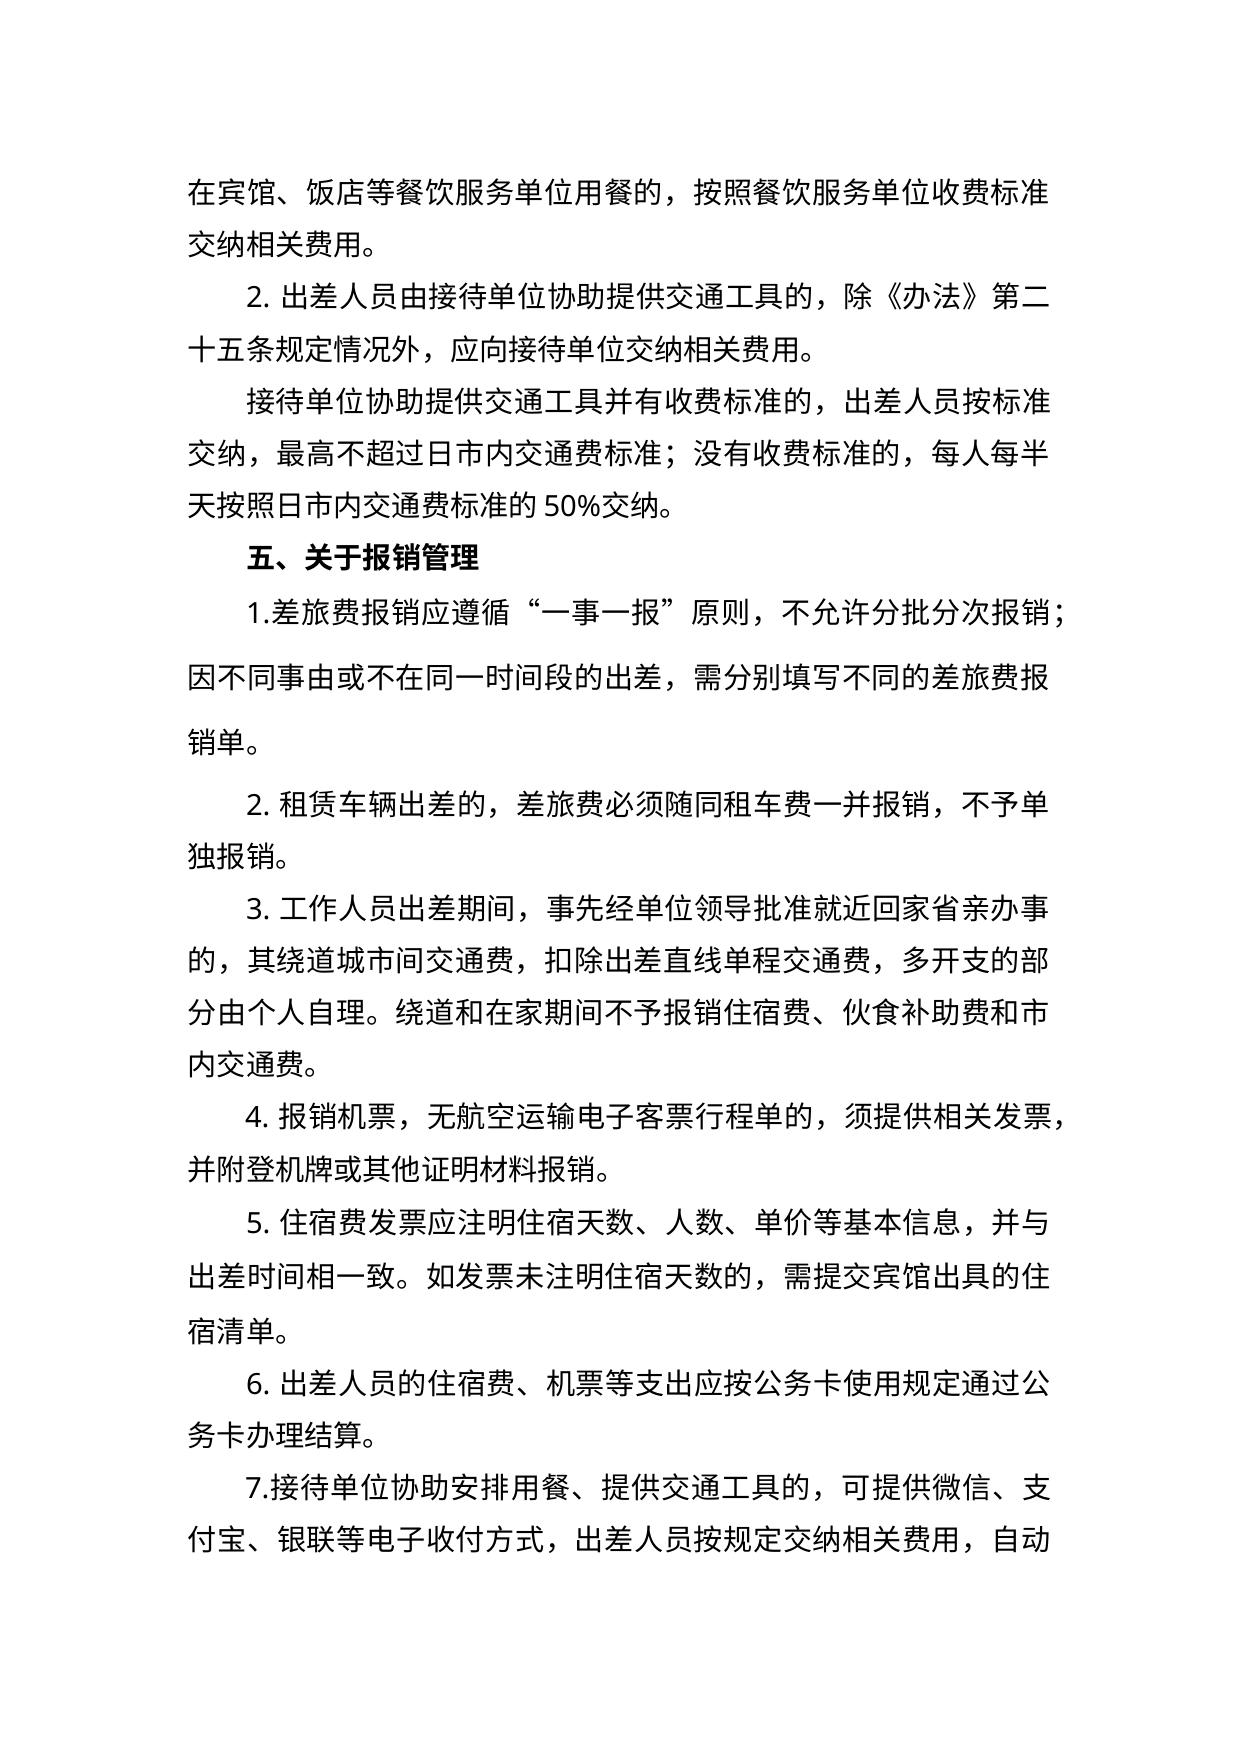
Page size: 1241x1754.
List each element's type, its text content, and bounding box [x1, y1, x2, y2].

text 5. 住宿费发票应注明住宿天数、人数、单价等基本信息，并与出差时间相一致。如发票未注明住宿天数的，需提交宾馆出具的住宿清单。 [187, 1190, 1053, 1353]
text 3. 工作人员出差期间，事先经单位领导批准就近回家省亲办事的，其绕道城市间交通费，扣除出差直线单程交通费，多开支的部分由个人自理。绕道和在家期间不予报销住宿费、伙食补助费和市内交通费。 [187, 878, 1053, 1086]
text 2. 出差人员由接待单位协助提供交通工具的，除《办法》第二十五条规定情况外，应向接待单位交纳相关费用。 [187, 266, 1053, 370]
text 6. 出差人员的住宿费、机票等支出应按公务卡使用规定通过公务卡办理结算。 [187, 1353, 1053, 1457]
text 4. 报销机票，无航空运输电子客票行程单的，须提供相关发票，并附登机牌或其他证明材料报销。 [187, 1086, 1053, 1190]
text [187, 162, 1053, 266]
text 五、关于报销管理 [187, 527, 1053, 579]
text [187, 1457, 1053, 1561]
text 接待单位协助提供交通工具并有收费标准的，出差人员按标准交纳，最高不超过日市内交通费标准；没有收费标准的，每人每半天按照日市内交通费标准的50%交纳。 [187, 370, 1053, 527]
text 1.差旅费报销应遵循“一事一报”原则，不允许分批分次报销；因不同事由或不在同一时间段的出差，需分别填写不同的差旅费报销单。 [187, 579, 1053, 774]
text 2. 租赁车辆出差的，差旅费必须随同租车费一并报销，不予单独报销。 [187, 774, 1053, 878]
